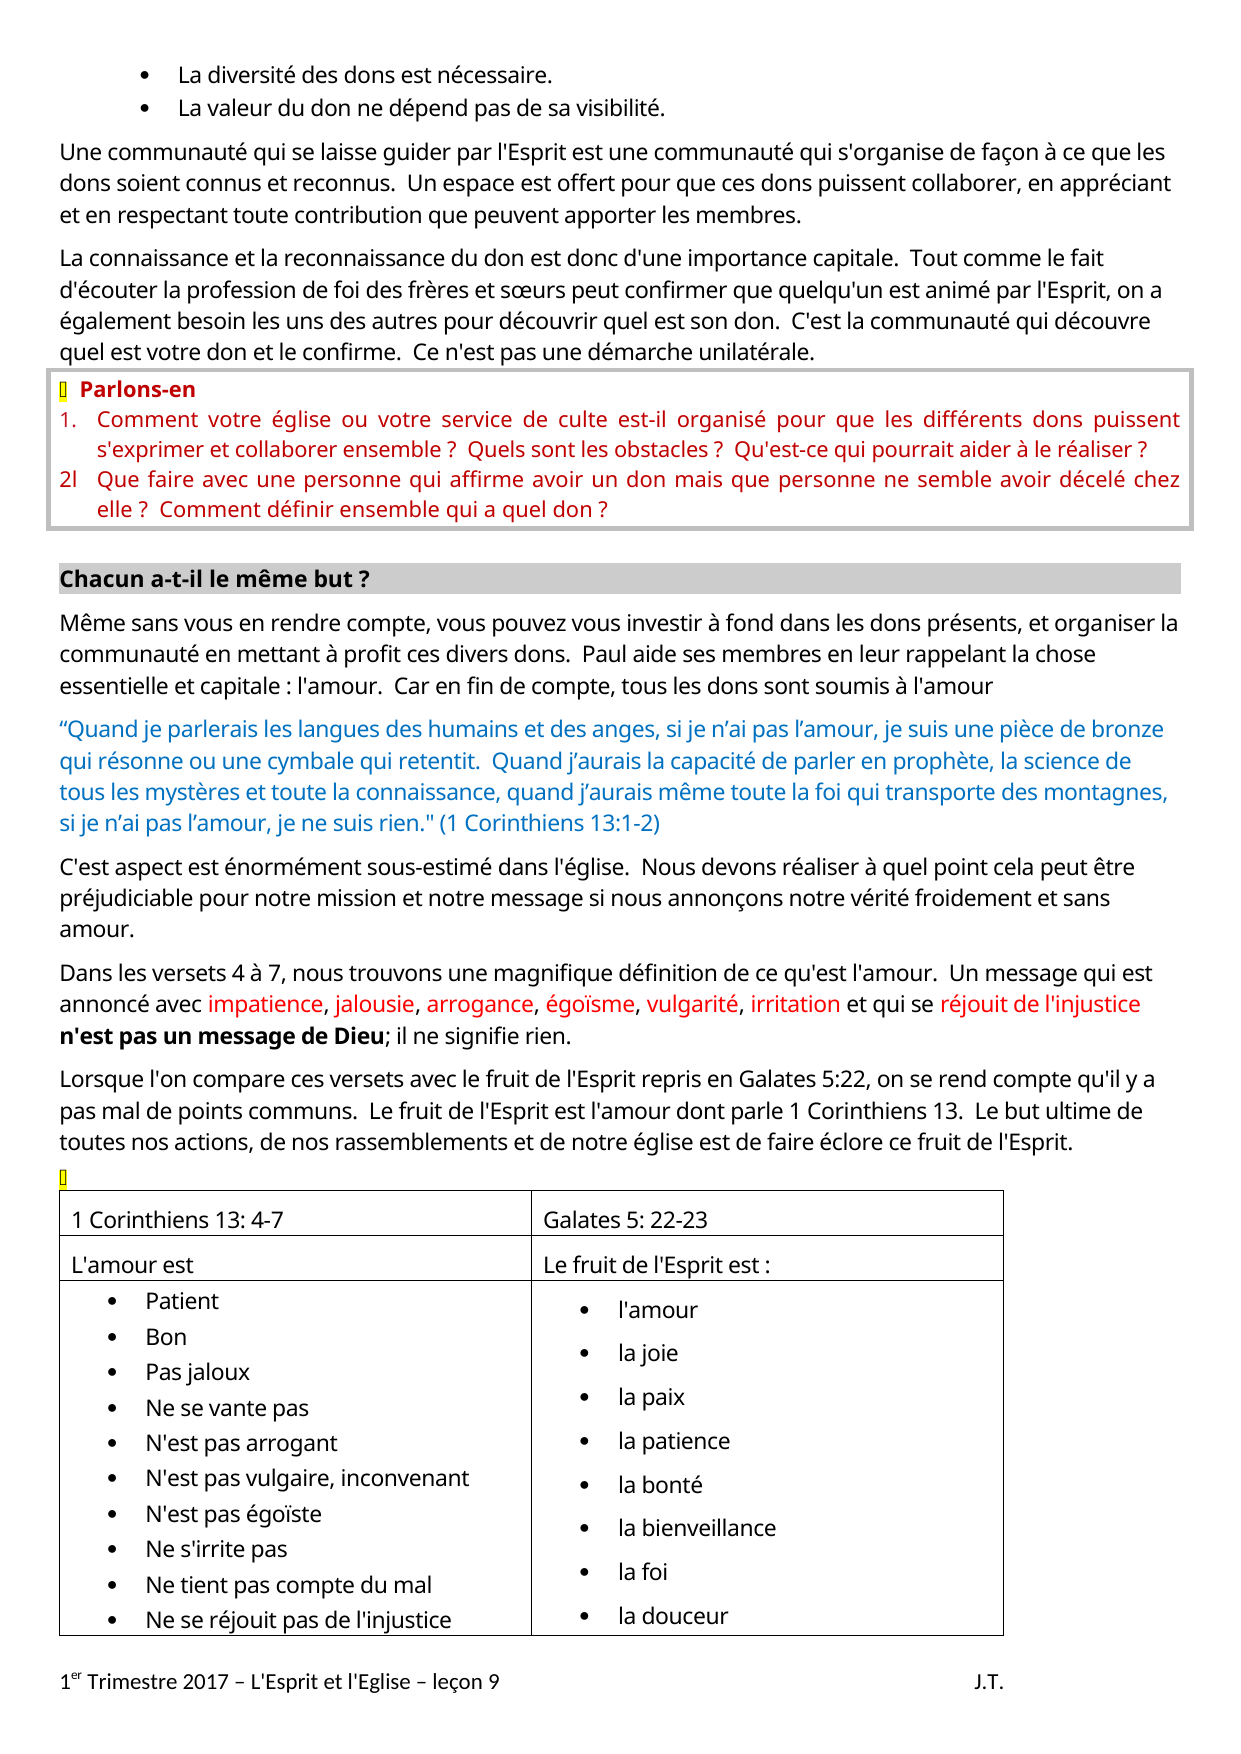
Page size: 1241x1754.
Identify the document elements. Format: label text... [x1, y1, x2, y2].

table_cell Le fruit de l'Esprit est : [532, 1236, 1003, 1280]
text Parlons-en [51, 372, 1189, 404]
table_header 1 Corinthiens 13: 4-7 [60, 1191, 531, 1235]
list Comment votre église ou votre service de culte est-il organisé pour que les différents dons puissent s'exprimer et collaborer ensemble ? Quels sont les obstacles ? Qu'est-ce qui pourrait aider à le réaliser ? [59, 404, 1181, 457]
list La valeur du don ne dépend pas de sa visibilité. [141, 92, 1181, 124]
text Lorsque l'on compare ces versets avec le fruit de l'Esprit repris en Galates 5:22, on se rend compte qu'il y a pas mal de points communs. Le fruit de l'Esprit est l'amour dont parle 1 Corinthiens 13. Le but ultime de toutes nos actions, de nos rassemblements et de notre église est de faire éclore ce fruit de l'Esprit. [59, 1063, 1181, 1157]
table_header Galates 5: 22-23 [532, 1191, 1003, 1235]
text Même sans vous en rendre compte, vous pouvez vous investir à fond dans les dons présents, et organiser la communauté en mettant à profit ces divers dons. Paul aide ses membres en leur rappelant la chose essentielle et capitale : l'amour. Car en fin de compte, tous les dons sont soumis à l'amour [59, 607, 1181, 701]
table_cell L'amour est [60, 1236, 531, 1280]
list La diversité des dons est nécessaire. [141, 59, 1181, 90]
text “Quand je parlerais les langues des humains et des anges, si je n’ai pas l’amour, je suis une pièce de bronze qui résonne ou une cymbale qui retentit. Quand j’aurais la capacité de parler en prophète, la science de tous les mystères et toute la connaissance, quand j’aurais même toute la foi qui transporte des montagnes, si je n’ai pas l’amour, je ne suis rien." (1 Corinthiens 13:1-2) [59, 713, 1181, 838]
text Chacun a-t-il le même but ? [59, 563, 1181, 594]
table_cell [60, 1281, 531, 1635]
text La connaissance et la reconnaissance du don est donc d'une importance capitale. Tout comme le fait d'écouter la profession de foi des frères et sœurs peut confirmer que quelqu'un est animé par l'Esprit, on a également besoin les uns des autres pour découvrir quel est son don. C'est la communauté qui découvre quel est votre don et le confirme. Ce n'est pas une démarche unilatérale. [59, 242, 1181, 367]
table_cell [532, 1281, 1003, 1635]
list Que faire avec une personne qui affirme avoir un don mais que personne ne semble avoir décelé chez elle ? Comment définir ensemble qui a quel don ? [51, 457, 1189, 526]
text C'est aspect est énormément sous-estimé dans l'église. Nous devons réaliser à quel point cela peut être préjudiciable pour notre mission et notre message si nous annonçons notre vérité froidement et sans amour. [59, 851, 1181, 944]
text Dans les versets 4 à 7, nous trouvons une magnifique définition de ce qu'est l'amour. Un message qui est annoncé avec impatience, jalousie, arrogance, égoïsme, vulgarité, irritation et qui se réjouit de l'injustice n'est pas un message de Dieu; il ne signifie rien. [59, 957, 1181, 1051]
text Une communauté qui se laisse guider par l'Esprit est une communauté qui s'organise de façon à ce que les dons soient connus et reconnus. Un espace est offert pour que ces dons puissent collaborer, en appréciant et en respectant toute contribution que peuvent apporter les membres. [59, 136, 1181, 230]
